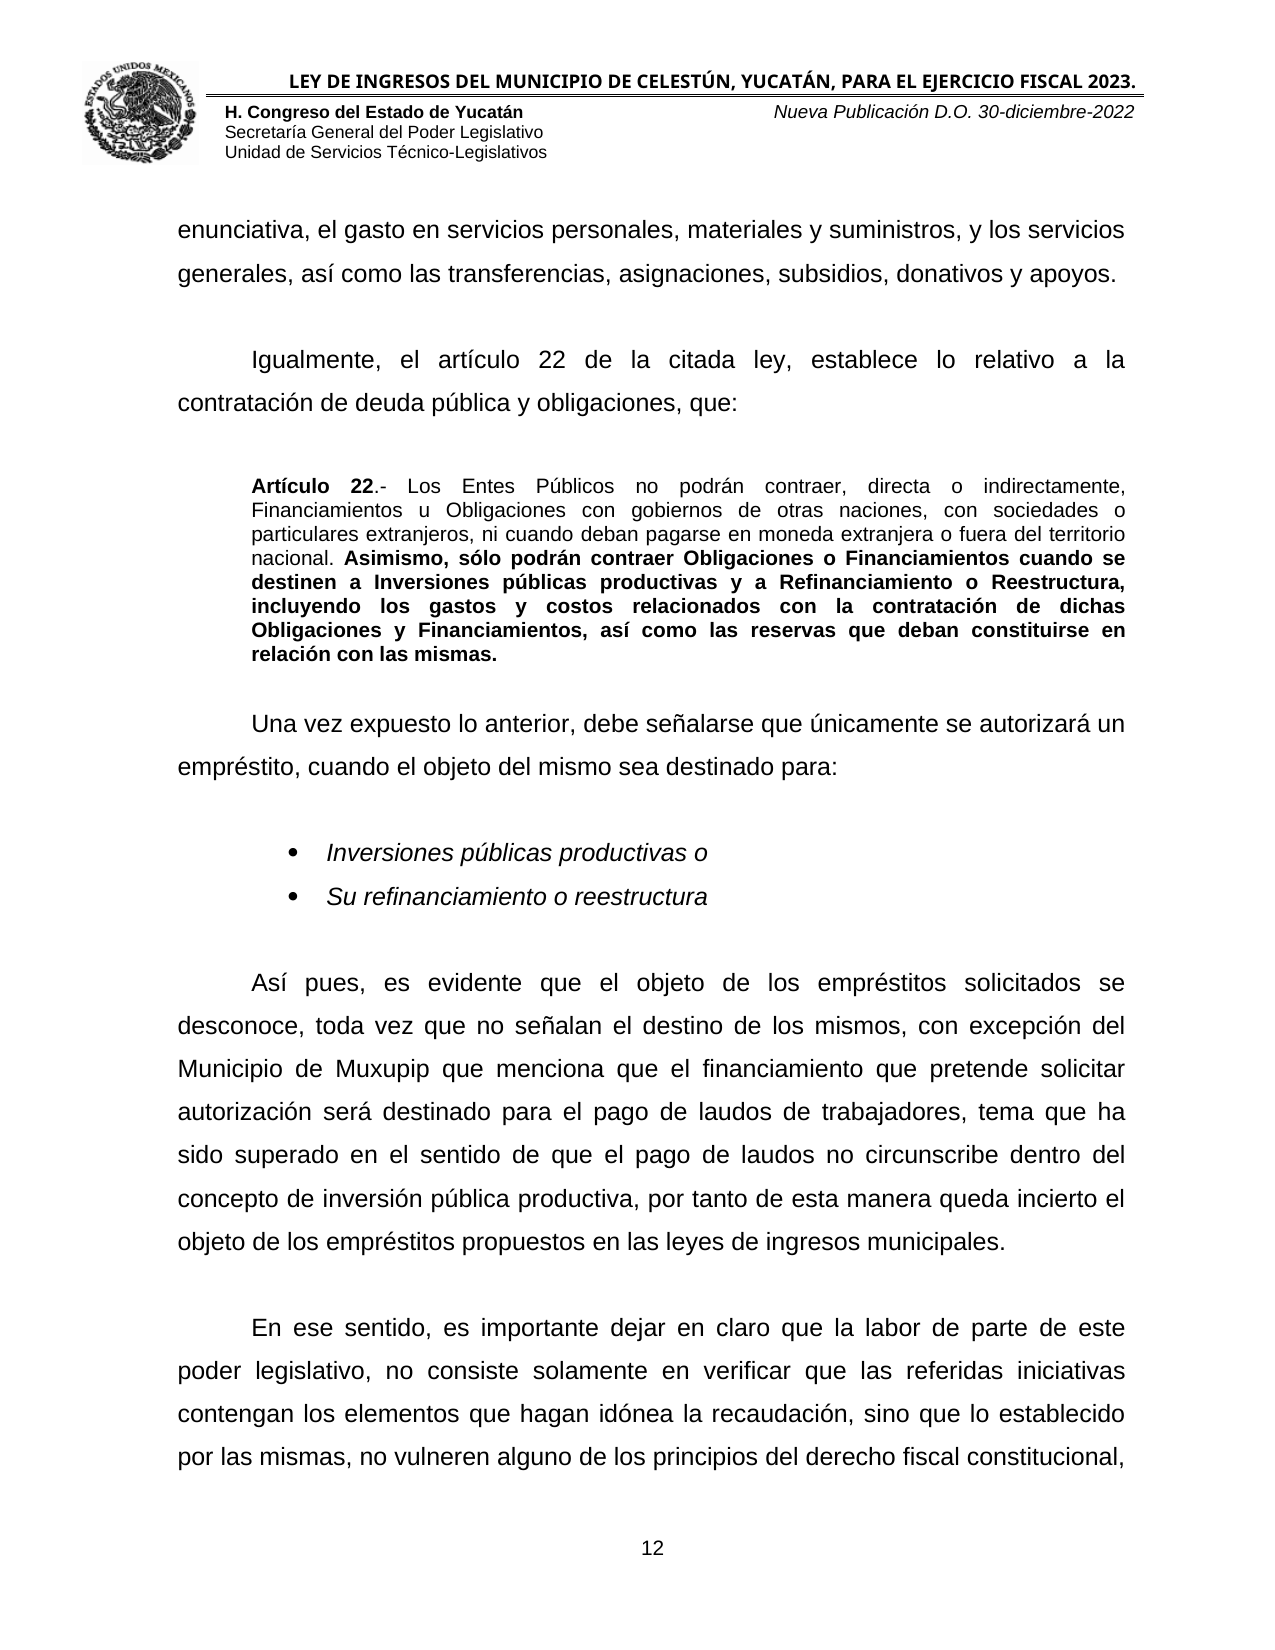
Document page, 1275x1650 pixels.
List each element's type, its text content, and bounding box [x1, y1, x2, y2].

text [177, 1313, 1127, 1471]
list Su refinanciamiento o reestructura [288, 882, 1127, 911]
text Así pues, es evidente que el objeto de los empréstitos solicitados se desconoce, toda vez que no señalan el destino de los mismos, con excepción del Municipio de Muxupip que menciona que el financiamiento que pretende solicitar autorización será destinado para el pago de laudos de trabajadores, tema que ha sido superado en el sentido de que el pago de laudos no circunscribe dentro del concepto de inversión pública productiva, por tanto de esta manera queda incierto el objeto de los empréstitos propuestos en las leyes de ingresos municipales. [177, 968, 1127, 1256]
list Inversiones públicas productivas o [288, 838, 1127, 867]
text Una vez expuesto lo anterior, debe señalarse que únicamente se autorizará un empréstito, cuando el objeto del mismo sea destinado para: [177, 709, 1127, 781]
text Artículo 22.- Los Entes Públicos no podrán contraer, directa o indirectamente, Financiamientos u Obligaciones con gobiernos de otras naciones, con sociedades o particulares extranjeros, ni cuando deban pagarse en moneda extranjera o fuera del territorio nacional. Asimismo, sólo podrán contraer Obligaciones o Financiamientos cuando se destinen a Inversiones públicas productivas y a Refinanciamiento o Reestructura, incluyendo los gastos y costos relacionados con la contratación de dichas Obligaciones y Financiamientos, así como las reservas que deban constituirse en relación con las mismas. [251, 474, 1127, 666]
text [177, 216, 1127, 287]
text Igualmente, el artículo 22 de la citada ley, establece lo relativo a la contratación de deuda pública y obligaciones, que: [177, 345, 1127, 417]
